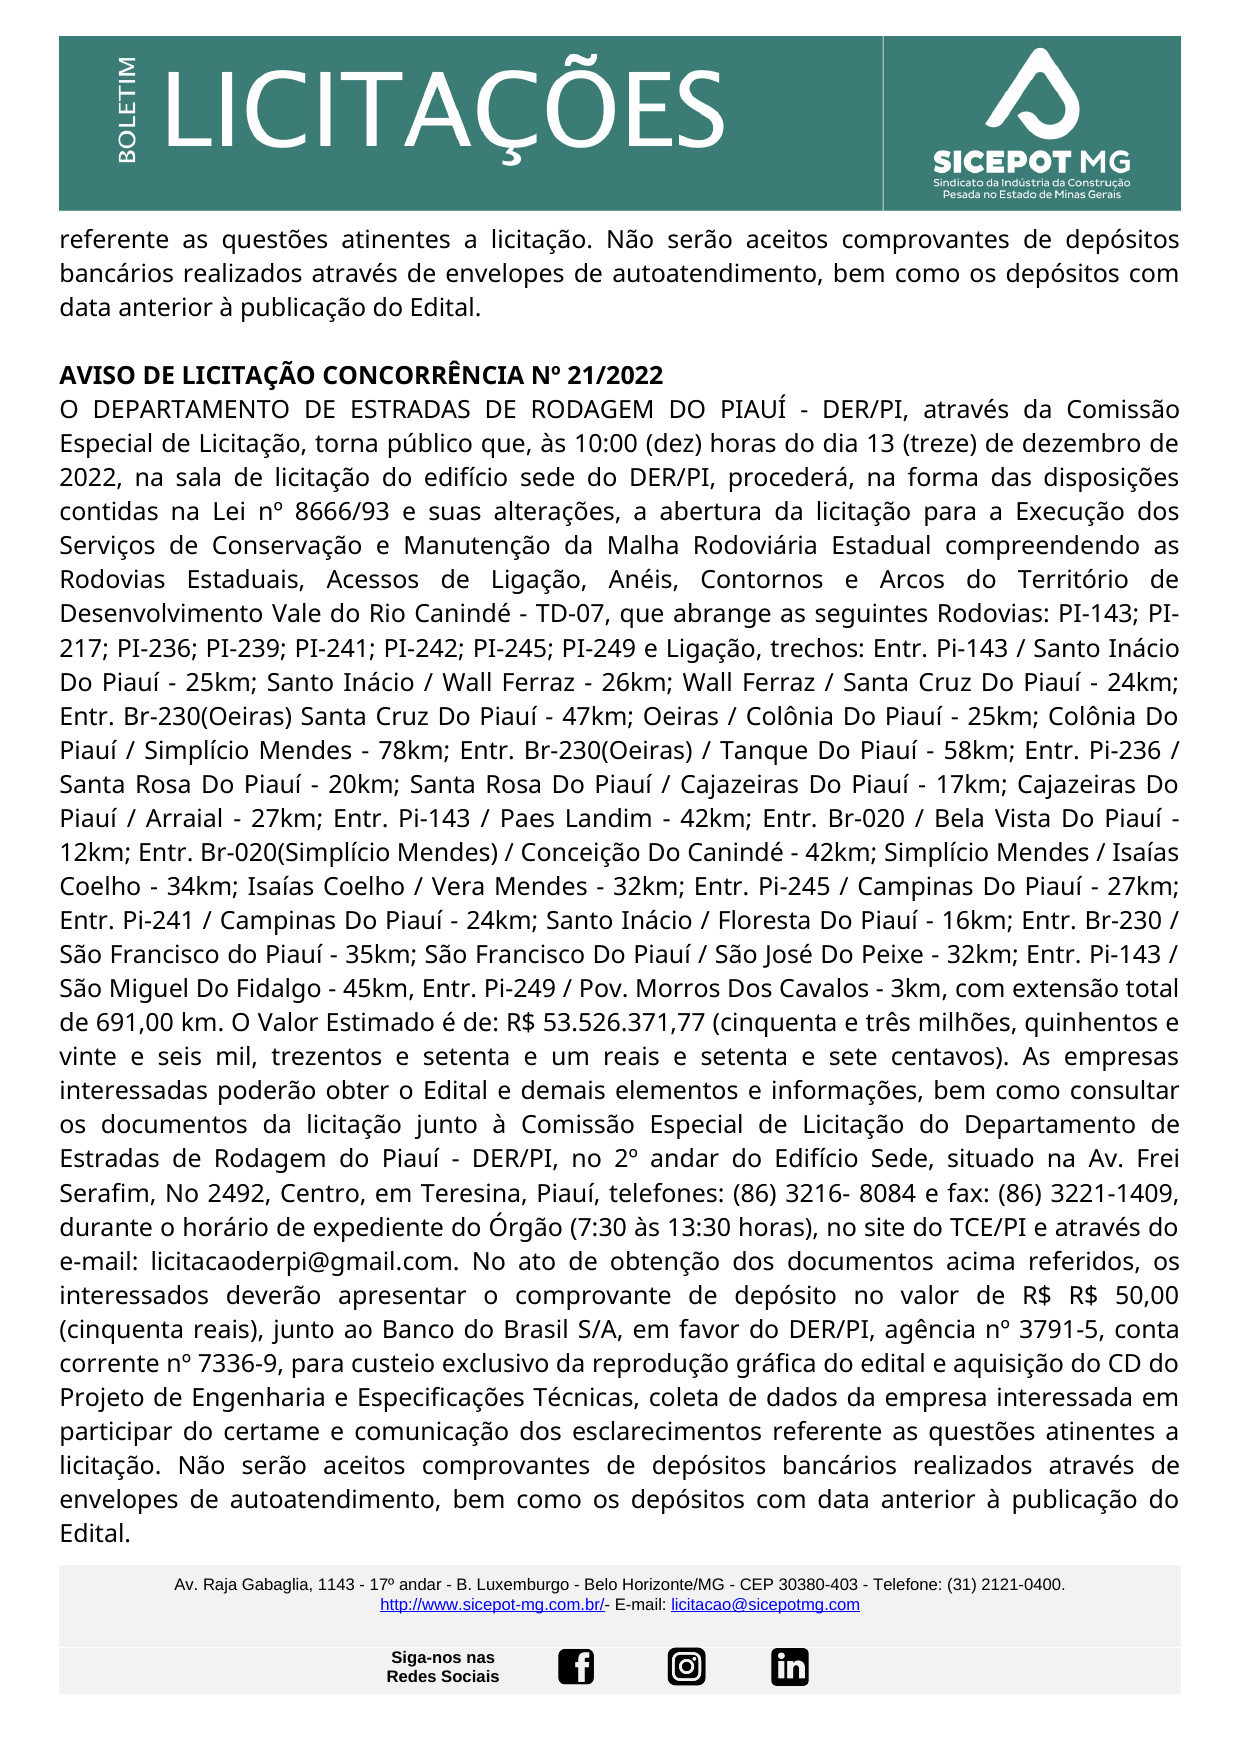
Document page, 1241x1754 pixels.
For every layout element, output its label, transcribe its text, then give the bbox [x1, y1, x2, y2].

picture [771, 1648, 809, 1686]
picture [667, 1647, 706, 1686]
picture [59, 36, 1181, 211]
text AVISO DE LICITAÇÃO CONCORRÊNCIA Nº 21/2022 [59, 358, 1181, 392]
text O DEPARTAMENTO DE ESTRADAS DE RODAGEM DO PIAUÍ - DER/PI, através da Comissão Especial de Licitação, torna público que, às 10:00 (dez) horas do dia 13 (treze) de dezembro de 2022, na sala de licitação do edifício sede do DER/PI, procederá, na forma das disposições contidas na Lei nº 8666/93 e suas alterações, a abertura da licitação para a Execução dos Serviços de Conservação e Manutenção da Malha Rodoviária Estadual compreendendo as Rodovias Estaduais, Acessos de Ligação, Anéis, Contornos e Arcos do Território de Desenvolvimento Vale do Rio Canindé - TD-07, que abrange as seguintes Rodovias: PI-143; PI-217; PI-236; PI-239; PI-241; PI-242; PI-245; PI-249 e Ligação, trechos: Entr. Pi-143 / Santo Inácio Do Piauí - 25km; Santo Inácio / Wall Ferraz - 26km; Wall Ferraz / Santa Cruz Do Piauí - 24km; Entr. Br-230(Oeiras) Santa Cruz Do Piauí - 47km; Oeiras / Colônia Do Piauí - 25km; Colônia Do Piauí / Simplício Mendes - 78km; Entr. Br-230(Oeiras) / Tanque Do Piauí - 58km; Entr. Pi-236 / Santa Rosa Do Piauí - 20km; Santa Rosa Do Piauí / Cajazeiras Do Piauí - 17km; Cajazeiras Do Piauí / Arraial - 27km; Entr. Pi-143 / Paes Landim - 42km; Entr. Br-020 / Bela Vista Do Piauí - 12km; Entr. Br-020(Simplício Mendes) / Conceição Do Canindé - 42km; Simplício Mendes / Isaías Coelho - 34km; Isaías Coelho / Vera Mendes - 32km; Entr. Pi-245 / Campinas Do Piauí - 27km; Entr. Pi-241 / Campinas Do Piauí - 24km; Santo Inácio / Floresta Do Piauí - 16km; Entr. Br-230 / São Francisco do Piauí - 35km; São Francisco Do Piauí / São José Do Peixe - 32km; Entr. Pi-143 / São Miguel Do Fidalgo - 45km, Entr. Pi-249 / Pov. Morros Dos Cavalos - 3km, com extensão total de 691,00 km. O Valor Estimado é de: R$ 53.526.371,77 (cinquenta e três milhões, quinhentos e vinte e seis mil, trezentos e setenta e um reais e setenta e sete centavos). As empresas interessadas poderão obter o Edital e demais elementos e informações, bem como consultar os documentos da licitação junto à Comissão Especial de Licitação do Departamento de Estradas de Rodagem do Piauí - DER/PI, no 2º andar do Edifício Sede, situado na Av. Frei Serafim, No 2492, Centro, em Teresina, Piauí, telefones: (86) 3216- 8084 e fax: (86) 3221-1409, durante o horário de expediente do Órgão (7:30 às 13:30 horas), no site do TCE/PI e através do e-mail: licitacaoderpi@gmail.com. No ato de obtenção dos documentos acima referidos, os interessados deverão apresentar o comprovante de depósito no valor de R$ R$ 50,00 (cinquenta reais), junto ao Banco do Brasil S/A, em favor do DER/PI, agência nº 3791-5, conta corrente nº 7336-9, para custeio exclusivo da reprodução gráfica do edital e aquisição do CD do Projeto de Engenharia e Especificações Técnicas, coleta de dados da empresa interessada em participar do certame e comunicação dos esclarecimentos referente as questões atinentes a licitação. Não serão aceitos comprovantes de depósitos bancários realizados através de envelopes de autoatendimento, bem como os depósitos com data anterior à publicação do Edital. [59, 392, 1181, 1550]
picture [557, 1648, 594, 1685]
